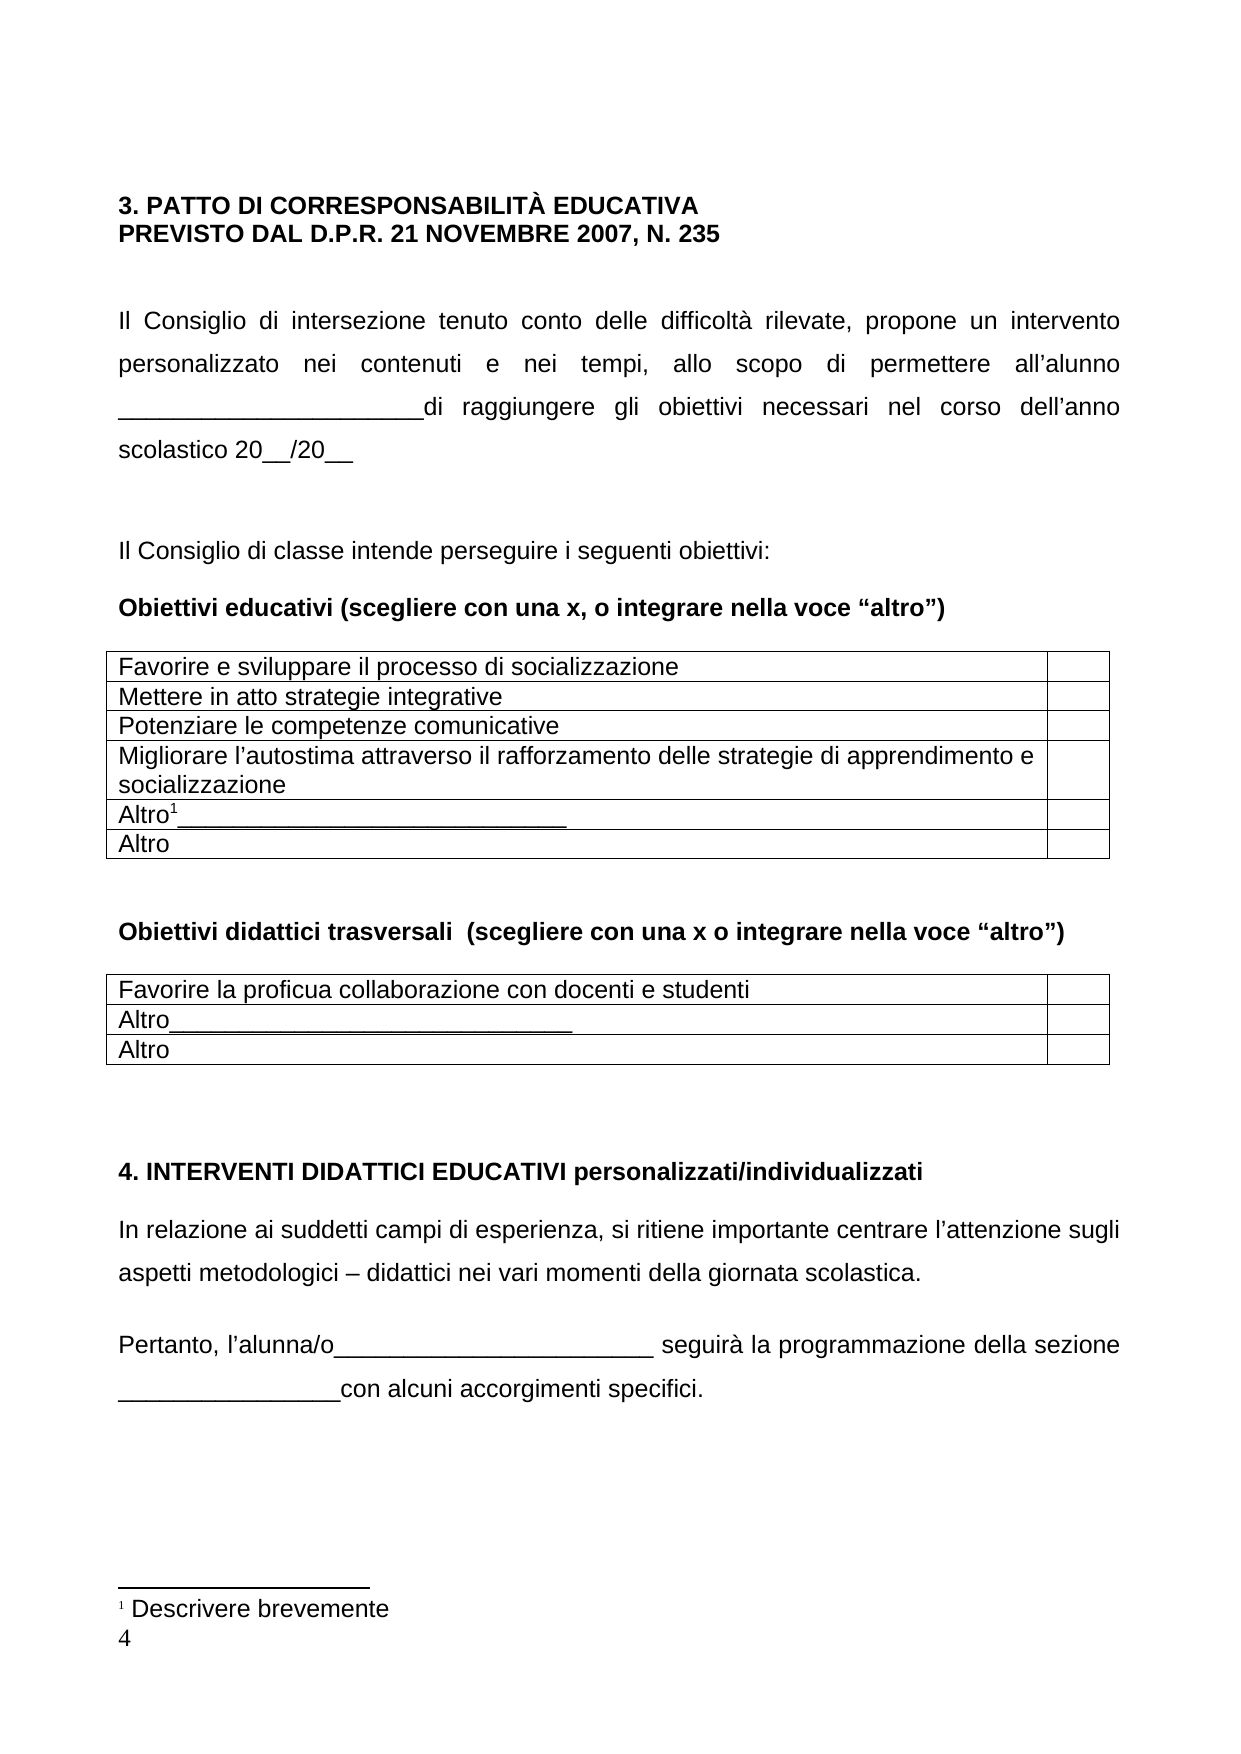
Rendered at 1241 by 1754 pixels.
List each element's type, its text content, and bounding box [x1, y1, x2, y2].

table_cell Altro_____________________________ [107, 1005, 1047, 1034]
text Il Consiglio di classe intende perseguire i seguenti obiettivi: [118, 536, 1122, 564]
text Obiettivi didattici trasversali (scegliere con una x o integrare nella voce “altro”) [118, 917, 1122, 946]
table_cell Altro____________________________ [107, 800, 1047, 828]
text 4. INTERVENTI DIDATTICI EDUCATIVI personalizzati/individualizzati [118, 1157, 1122, 1186]
text Pertanto, l’alunna/o_______________________ seguirà la programmazione della sezione ________________con alcuni accorgimenti specifici. [118, 1330, 1122, 1402]
table_cell Altro [107, 830, 1047, 858]
table_cell [1048, 741, 1109, 799]
table_cell Migliorare l’autostima attraverso il rafforzamento delle strategie di apprendimento e socializzazione [107, 741, 1047, 799]
text Il Consiglio di intersezione tenuto conto delle difficoltà rilevate, propone un intervento personalizzato nei contenuti e nei tempi, allo scopo di permettere all’alunno ______________________di raggiungere gli obiettivi necessari nel corso dell’anno scolastico 20__/20__ [118, 306, 1122, 464]
text In relazione ai suddetti campi di esperienza, si ritiene importante centrare l’attenzione sugli aspetti metodologici – didattici nei vari momenti della giornata scolastica. [118, 1215, 1122, 1287]
table_header Favorire e sviluppare il processo di socializzazione [107, 652, 1047, 681]
table_cell Altro [107, 1035, 1047, 1064]
table_cell Potenziare le competenze comunicative [107, 711, 1047, 740]
table_cell Mettere in atto strategie integrative [107, 682, 1047, 710]
text 3. PATTO DI CORRESPONSABILITÀ EDUCATIVA [118, 191, 1122, 219]
table_header [1048, 652, 1109, 681]
table_header Favorire la proficua collaborazione con docenti e studenti [107, 975, 1047, 1004]
table_cell [1048, 1005, 1109, 1034]
table_cell [1048, 800, 1109, 828]
text PREVISTO DAL D.P.R. 21 NOVEMBRE 2007, N. 235 [118, 219, 1122, 248]
table_cell [1048, 711, 1109, 740]
text Obiettivi educativi (scegliere con una x, o integrare nella voce “altro”) [118, 593, 1133, 622]
table_cell [1048, 682, 1109, 710]
table_cell [1048, 830, 1109, 858]
table_header [1048, 975, 1109, 1004]
table_cell [1048, 1035, 1109, 1064]
